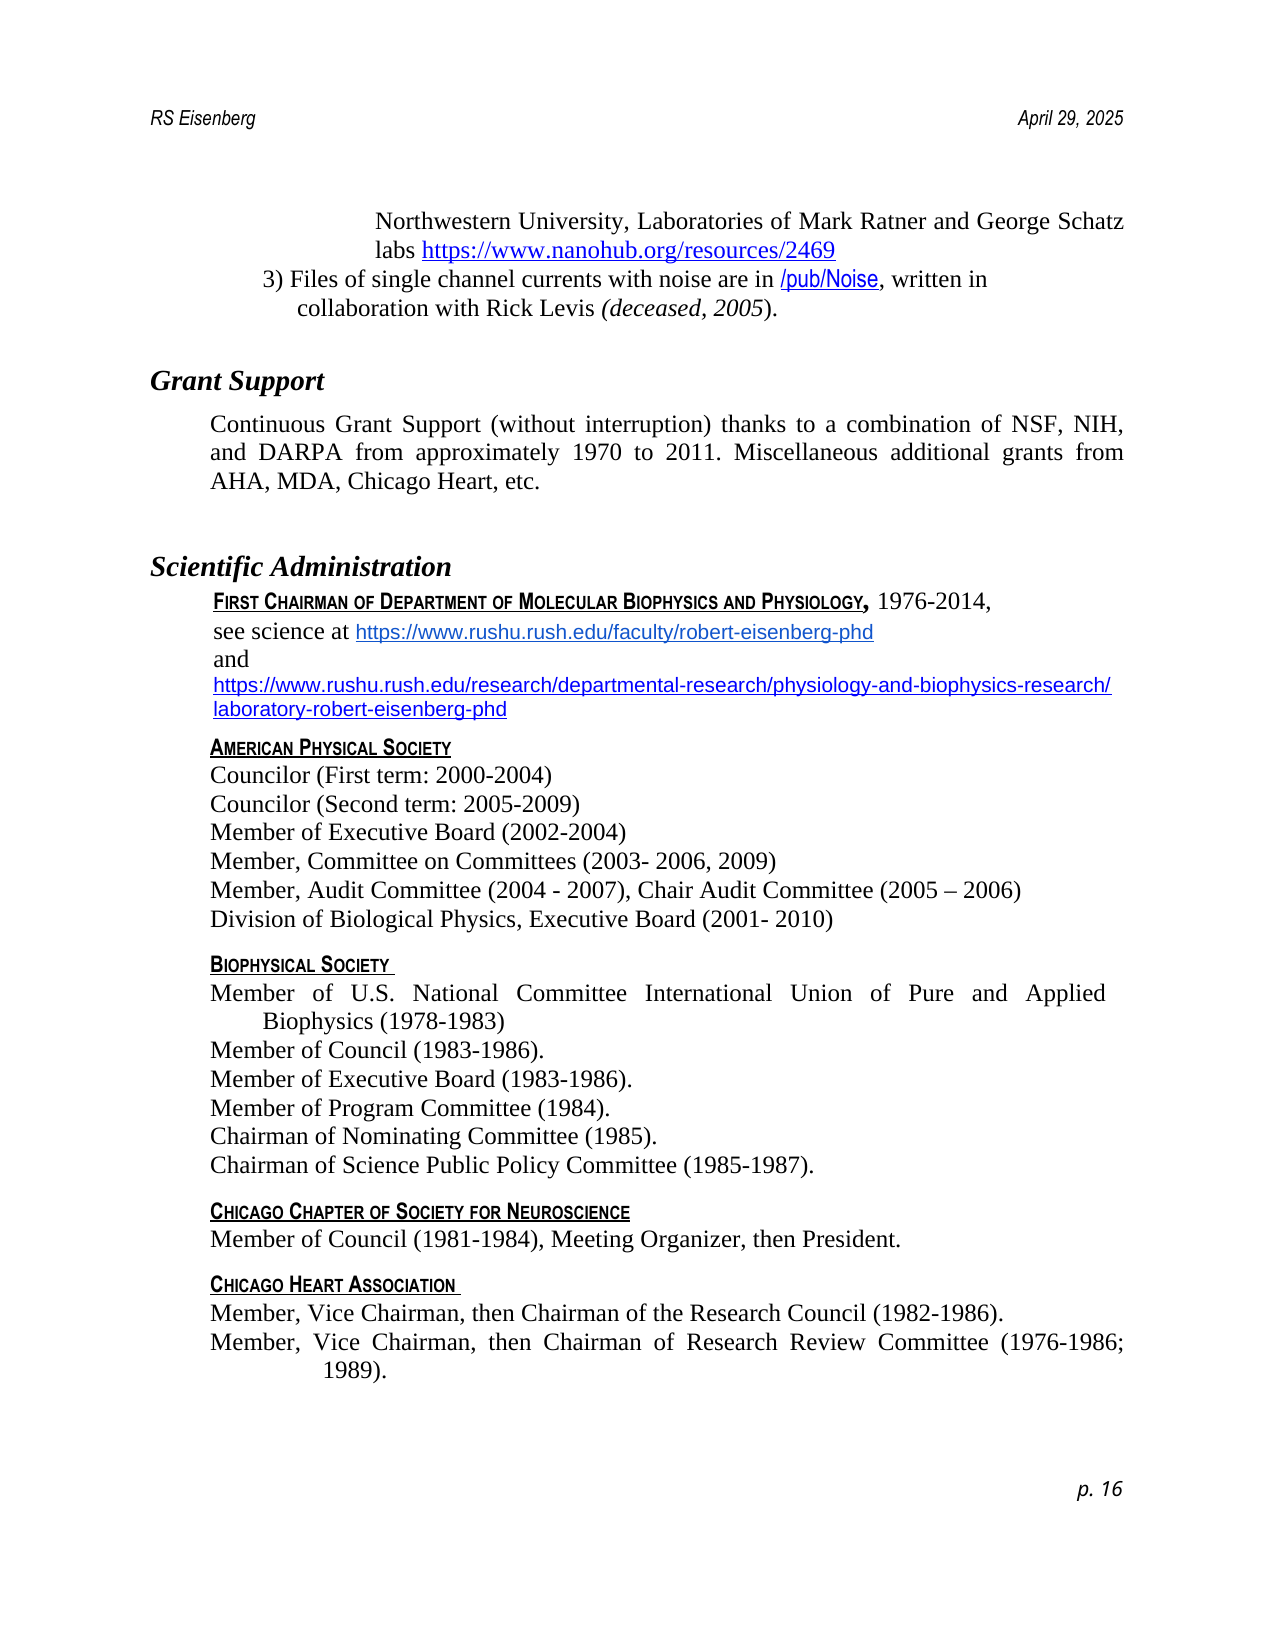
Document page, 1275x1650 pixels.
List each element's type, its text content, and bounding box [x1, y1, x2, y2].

text Councilor (First term: 2000-2004) [210, 760, 1125, 789]
text Member of U.S. National Committee International Union of Pure and Applied Biophysics (1978-1983) [210, 978, 1125, 1035]
text Member of Council (1981-1984), Meeting Organizer, then President. [210, 1224, 1125, 1253]
text collaboration with Rick Levis (deceased, 2005). [210, 293, 1125, 321]
text Member of Council (1983-1986). [210, 1035, 1125, 1064]
text Member of Executive Board (2002-2004) [210, 817, 1125, 846]
text Grant Support [150, 363, 1125, 396]
text American Physical Society [210, 734, 1125, 760]
text Continuous Grant Support (without interruption) thanks to a combination of NSF, NIH, and DARPA from approximately 1970 to 2011. Miscellaneous additional grants from AHA, MDA, Chicago Heart, etc. [210, 409, 1125, 495]
text Chicago Chapter of Society for Neuroscience [210, 1198, 1125, 1224]
text Member, Vice Chairman, then Chairman of Research Review Committee (1976-1986; 1989). [210, 1327, 1125, 1384]
text Chicago Heart Association [210, 1271, 1125, 1298]
text https://www.rushu.rush.edu/research/departmental-research/physiology-and-biophysics-research/laboratory-robert-eisenberg-phd [507, 673, 1125, 721]
text Member of Program Committee (1984). [210, 1093, 1125, 1121]
text see science at https://www.rushu.rush.edu/faculty/robert-eisenberg-phd and [213, 616, 1125, 673]
text Member of Executive Board (1983-1986). [210, 1064, 1125, 1093]
text Member, Vice Chairman, then Chairman of the Research Council (1982-1986). [210, 1298, 1125, 1327]
text Biophysical Society [210, 951, 1125, 978]
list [337, 206, 1125, 264]
text Councilor (Second term: 2005-2009) [210, 789, 1125, 817]
text Chairman of Science Public Policy Committee (1985-1987). [210, 1150, 1125, 1179]
text First Chairman of Department of Molecular Biophysics and Physiology, 1976-2014, [213, 582, 1125, 616]
text Member, Committee on Committees (2003- 2006, 2009) [210, 846, 1125, 875]
text Division of Biological Physics, Executive Board (2001- 2010) [210, 904, 1125, 932]
text Member, Audit Committee (2004 - 2007), Chair Audit Committee (2005 – 2006) [210, 875, 1125, 904]
text 3) Files of single channel currents with noise are in /pub/Noise, written in [210, 264, 1125, 293]
text Scientific Administration [150, 549, 1125, 582]
text Chairman of Nominating Committee (1985). [210, 1121, 1125, 1150]
